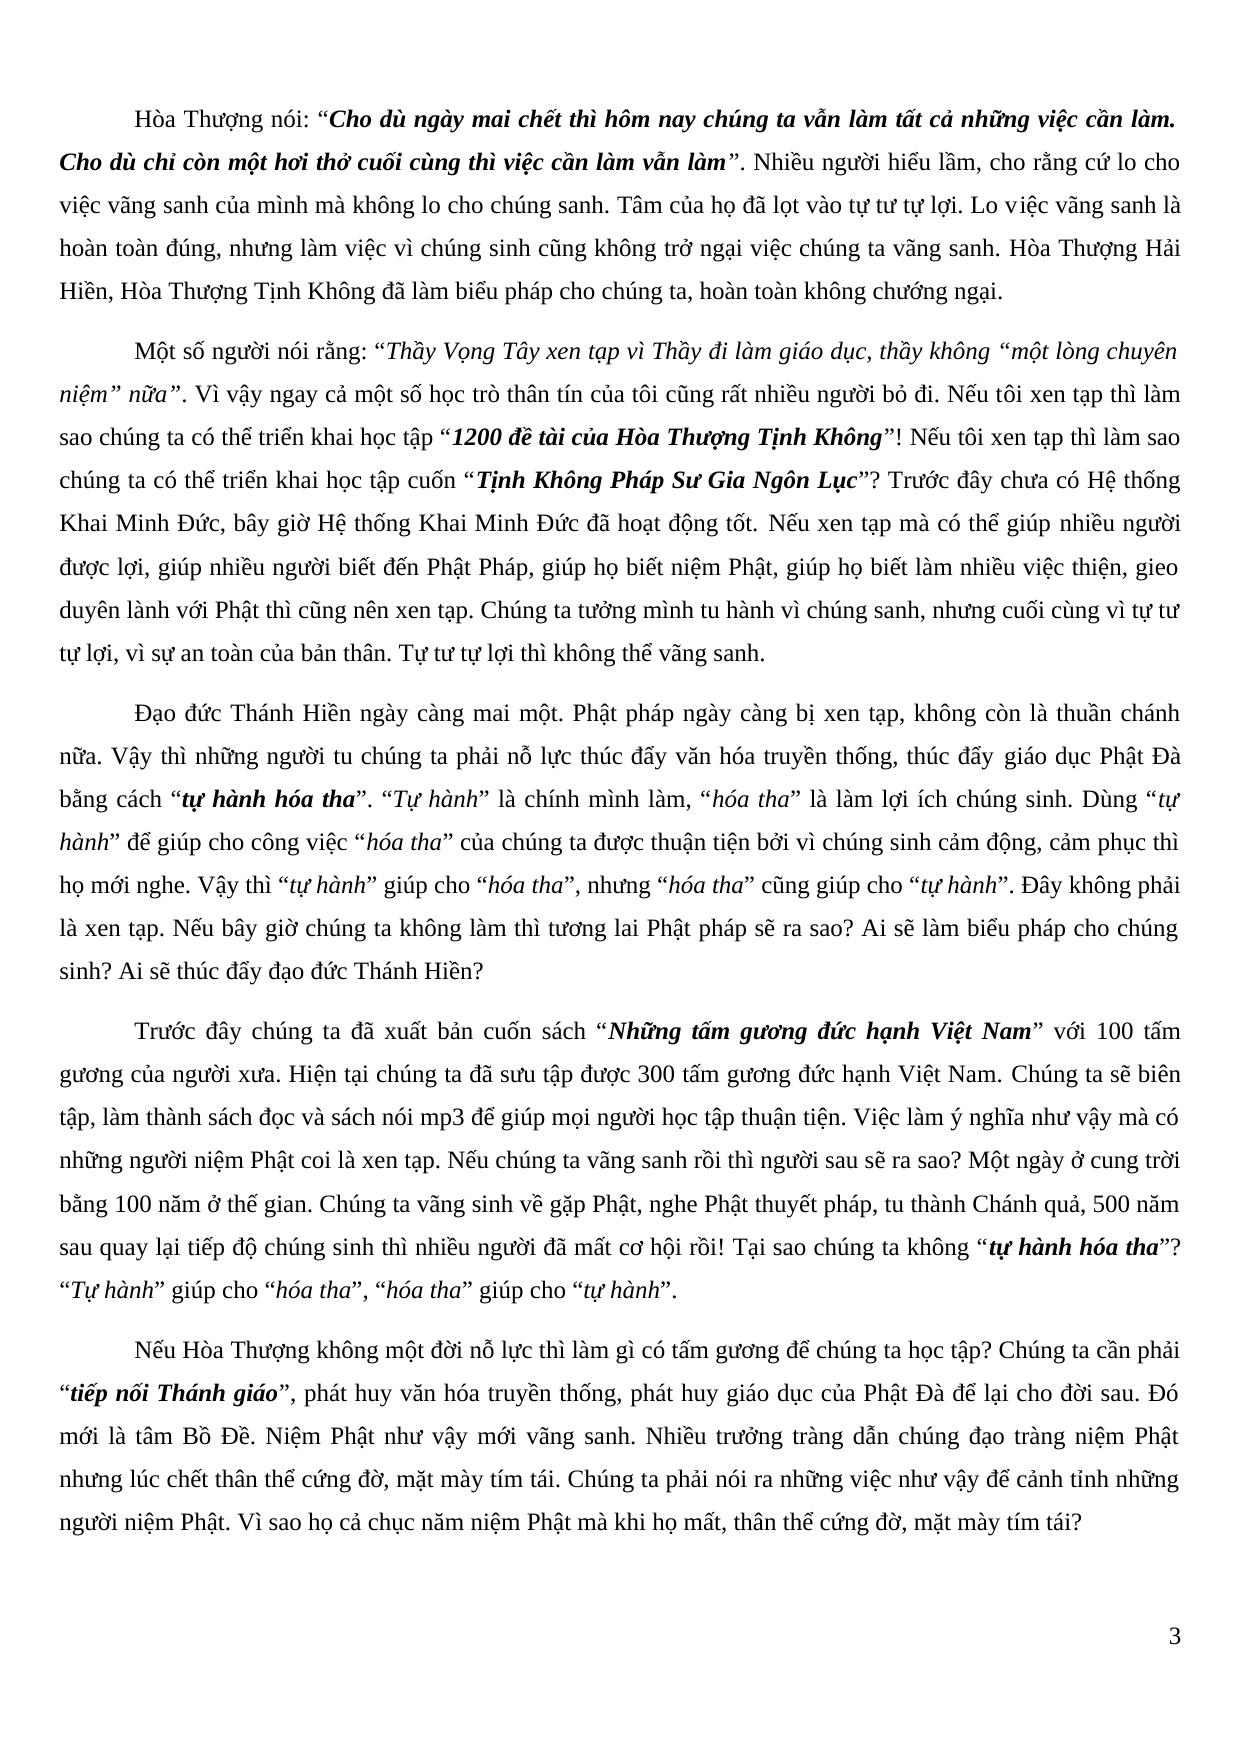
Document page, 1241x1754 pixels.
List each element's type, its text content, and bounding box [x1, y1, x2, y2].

text Đạo đức Thánh Hiền ngày càng mai một. Phật pháp ngày càng bị xen tạp, không còn là thuần chánh nữa. Vậy thì những người tu chúng ta phải nỗ lực thúc đẩy văn hóa truyền thống, thúc đẩy giáo dục Phật Đà bằng cách “tự hành hóa tha”. “Tự hành” là chính mình làm, “hóa tha” là làm lợi ích chúng sinh. Dùng “tự hành” để giúp cho công việc “hóa tha” của chúng ta được thuận tiện bởi vì chúng sinh cảm động, cảm phục thì họ mới nghe. Vậy thì “tự hành” giúp cho “hóa tha”, nhưng “hóa tha” cũng giúp cho “tự hành”. Đây không phải là xen tạp. Nếu bây giờ chúng ta không làm thì tương lai Phật pháp sẽ ra sao? Ai sẽ làm biểu pháp cho chúng sinh? Ai sẽ thúc đẩy đạo đức Thánh Hiền? [59, 698, 1181, 985]
text Một số người nói rằng: “Thầy Vọng Tây xen tạp vì Thầy đi làm giáo dục, thầy không “một lòng chuyên niệm” nữa”. Vì vậy ngay cả một số học trò thân tín của tôi cũng rất nhiều người bỏ đi. Nếu tôi xen tạp thì làm sao chúng ta có thể triển khai học tập “1200 đề tài của Hòa Thượng Tịnh Không”! Nếu tôi xen tạp thì làm sao chúng ta có thể triển khai học tập cuốn “Tịnh Không Pháp Sư Gia Ngôn Lục”? Trước đây chưa có Hệ thống Khai Minh Đức, bây giờ Hệ thống Khai Minh Đức đã hoạt động tốt. Nếu xen tạp mà có thể giúp nhiều người được lợi, giúp nhiều người biết đến Phật Pháp, giúp họ biết niệm Phật, giúp họ biết làm nhiều việc thiện, gieo duyên lành với Phật thì cũng nên xen tạp. Chúng ta tưởng mình tu hành vì chúng sanh, nhưng cuối cùng vì tự tư tự lợi, vì sự an toàn của bản thân. Tự tư tự lợi thì không thể vãng sanh. [59, 336, 1181, 667]
text Trước đây chúng ta đã xuất bản cuốn sách “Những tấm gương đức hạnh Việt Nam” với 100 tấm gương của người xưa. Hiện tại chúng ta đã sưu tập được 300 tấm gương đức hạnh Việt Nam. Chúng ta sẽ biên tập, làm thành sách đọc và sách nói mp3 để giúp mọi người học tập thuận tiện. Việc làm ý nghĩa như vậy mà có những người niệm Phật coi là xen tạp. Nếu chúng ta vãng sanh rồi thì người sau sẽ ra sao? Một ngày ở cung trời bằng 100 năm ở thế gian. Chúng ta vãng sinh về gặp Phật, nghe Phật thuyết pháp, tu thành Chánh quả, 500 năm sau quay lại tiếp độ chúng sinh thì nhiều người đã mất cơ hội rồi! Tại sao chúng ta không “tự hành hóa tha”? “Tự hành” giúp cho “hóa tha”, “hóa tha” giúp cho “tự hành”. [59, 1016, 1181, 1304]
text Hòa Thượng nói: “Cho dù ngày mai chết thì hôm nay chúng ta vẫn làm tất cả những việc cần làm. Cho dù chỉ còn một hơi thở cuối cùng thì việc cần làm vẫn làm”. Nhiều người hiểu lầm, cho rằng cứ lo cho việc vãng sanh của mình mà không lo cho chúng sanh. Tâm của họ đã lọt vào tự tư tự lợi. Lo việc vãng sanh là hoàn toàn đúng, nhưng làm việc vì chúng sinh cũng không trở ngại việc chúng ta vãng sanh. Hòa Thượng Hải Hiền, Hòa Thượng Tịnh Không đã làm biểu pháp cho chúng ta, hoàn toàn không chướng ngại. [59, 104, 1181, 305]
text Nếu Hòa Thượng không một đời nỗ lực thì làm gì có tấm gương để chúng ta học tập? Chúng ta cần phải “tiếp nối Thánh giáo”, phát huy văn hóa truyền thống, phát huy giáo dục của Phật Đà để lại cho đời sau. Đó mới là tâm Bồ Đề. Niệm Phật như vậy mới vãng sanh. Nhiều trưởng tràng dẫn chúng đạo tràng niệm Phật nhưng lúc chết thân thể cứng đờ, mặt mày tím tái. Chúng ta phải nói ra những việc như vậy để cảnh tỉnh những người niệm Phật. Vì sao họ cả chục năm niệm Phật mà khi họ mất, thân thể cứng đờ, mặt mày tím tái? [59, 1335, 1181, 1536]
